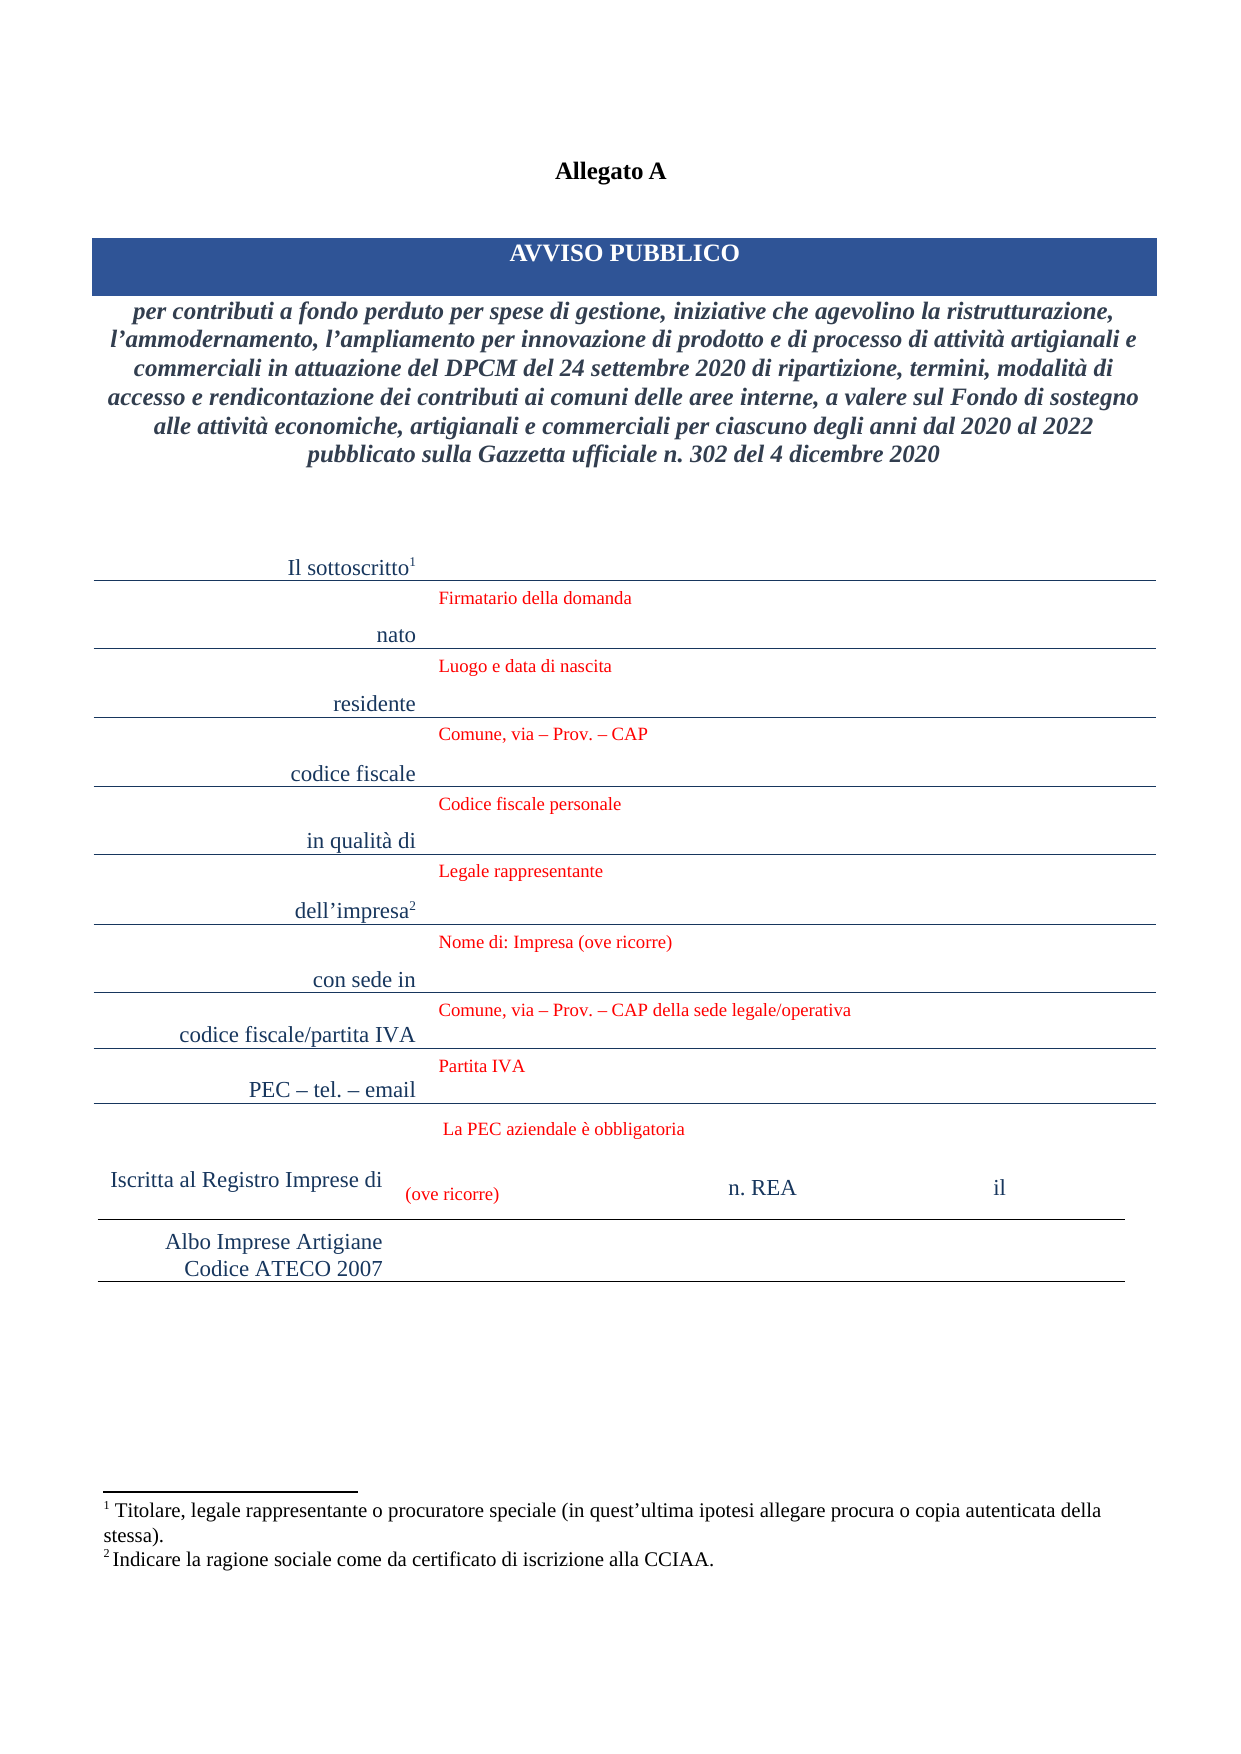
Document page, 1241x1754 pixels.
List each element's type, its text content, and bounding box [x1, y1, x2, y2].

text Allegato A [103, 156, 1118, 211]
table_cell per contributi a fondo perduto per spese di gestione, iniziative che agevolino la ristrutturazione, l’ammodernamento, l’ampliamento per innovazione di prodotto e di processo di attività artigianali e commerciali in attuazione del DPCM del 24 settembre 2020 di ripartizione, termini, modalità di accesso e rendicontazione dei contributi ai comuni delle aree interne, a valere sul Fondo di sostegno alle attività economiche, artigianali e commerciali per ciascuno degli anni dal 2020 al 2022 pubblicato sulla Gazzetta ufficiale n. 302 del 4 dicembre 2020 [92, 296, 1157, 1282]
table_header AVVISO PUBBLICO [92, 238, 1157, 296]
